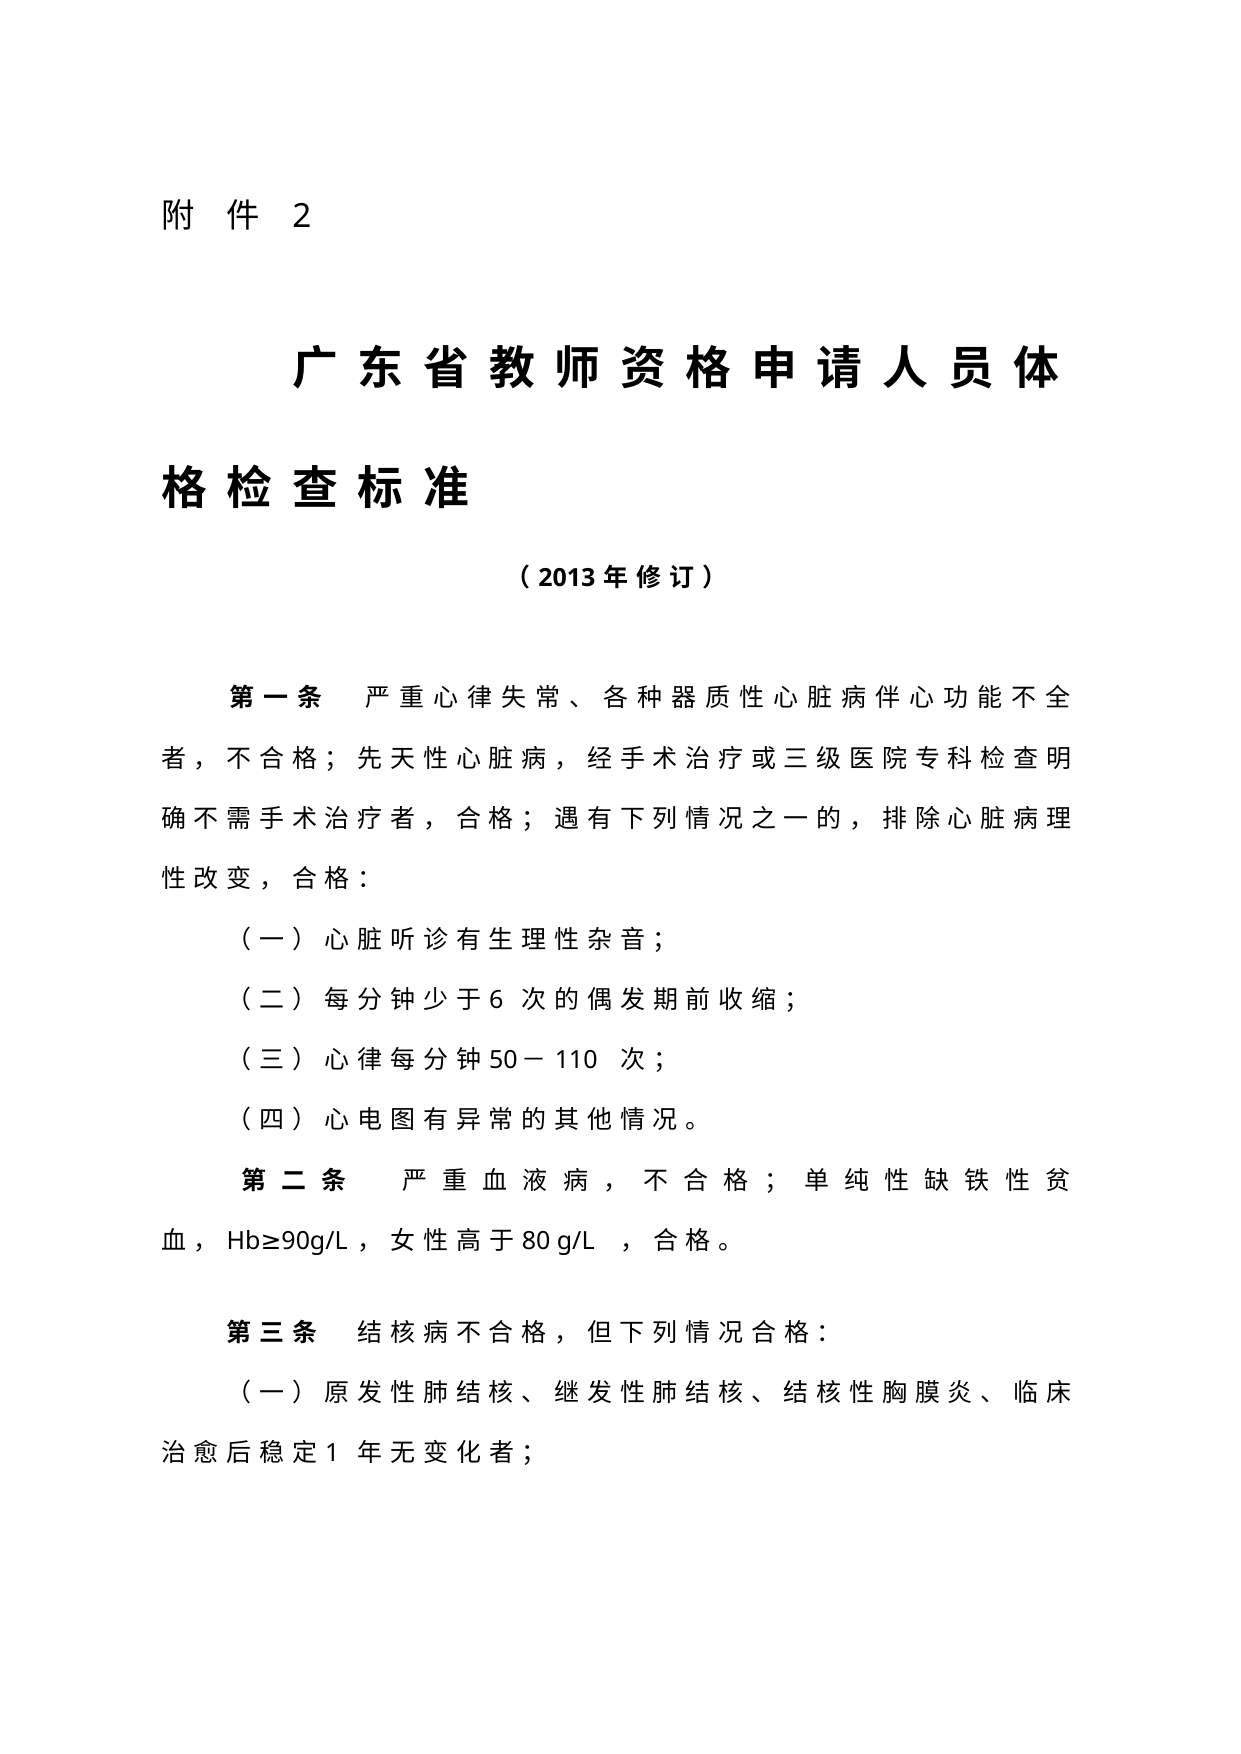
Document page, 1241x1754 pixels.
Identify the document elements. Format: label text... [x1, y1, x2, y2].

text 第三条 结核病不合格，但下列情况合格： [161, 1300, 1079, 1361]
text （四）心电图有异常的其他情况。 [161, 1088, 1079, 1148]
text （二）每分钟少于6次的偶发期前收缩； [161, 967, 1079, 1028]
text （三）心律每分钟50－110次； [161, 1028, 1079, 1088]
text （2013年修订） [161, 545, 1079, 606]
text 第一条 严重心律失常、各种器质性心脏病伴心功能不全者，不合格；先天性心脏病，经手术治疗或三级医院专科检查明确不需手术治疗者，合格；遇有下列情况之一的，排除心脏病理性改变，合格： [161, 666, 1079, 907]
text 第二条 严重血液病，不合格；单纯性缺铁性贫血，Hb≥90g/L，女性高于80 g/L，合格。 [161, 1148, 1079, 1269]
text 附件2 [161, 183, 1079, 244]
text （一）原发性肺结核、继发性肺结核、结核性胸膜炎、临床治愈后稳定1年无变化者； [161, 1361, 1079, 1481]
text （一）心脏听诊有生理性杂音； [161, 907, 1079, 967]
text 广东省教师资格申请人员体格检查标准 [161, 304, 1079, 545]
